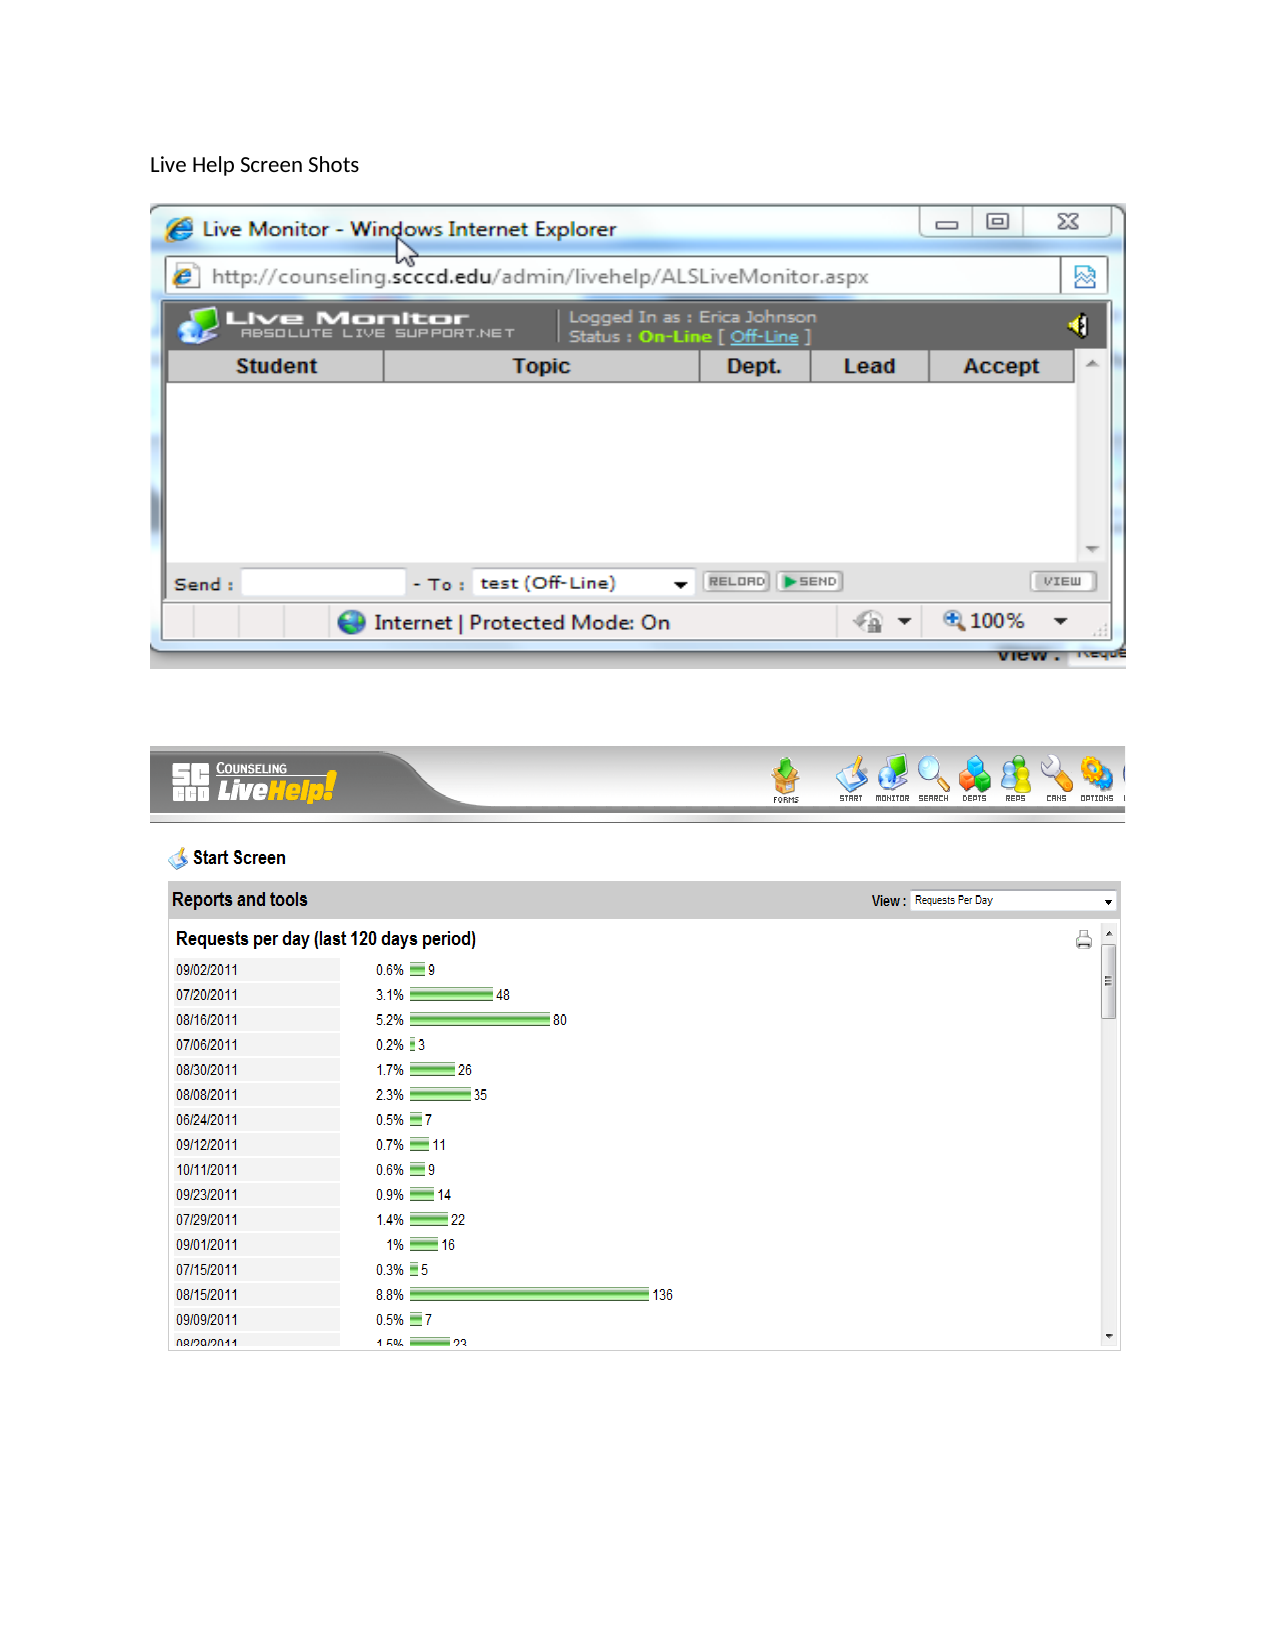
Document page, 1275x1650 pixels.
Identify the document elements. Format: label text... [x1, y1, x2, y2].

text Live Help Screen Shots [150, 150, 1125, 178]
picture [150, 746, 1126, 1398]
picture [150, 203, 1126, 669]
